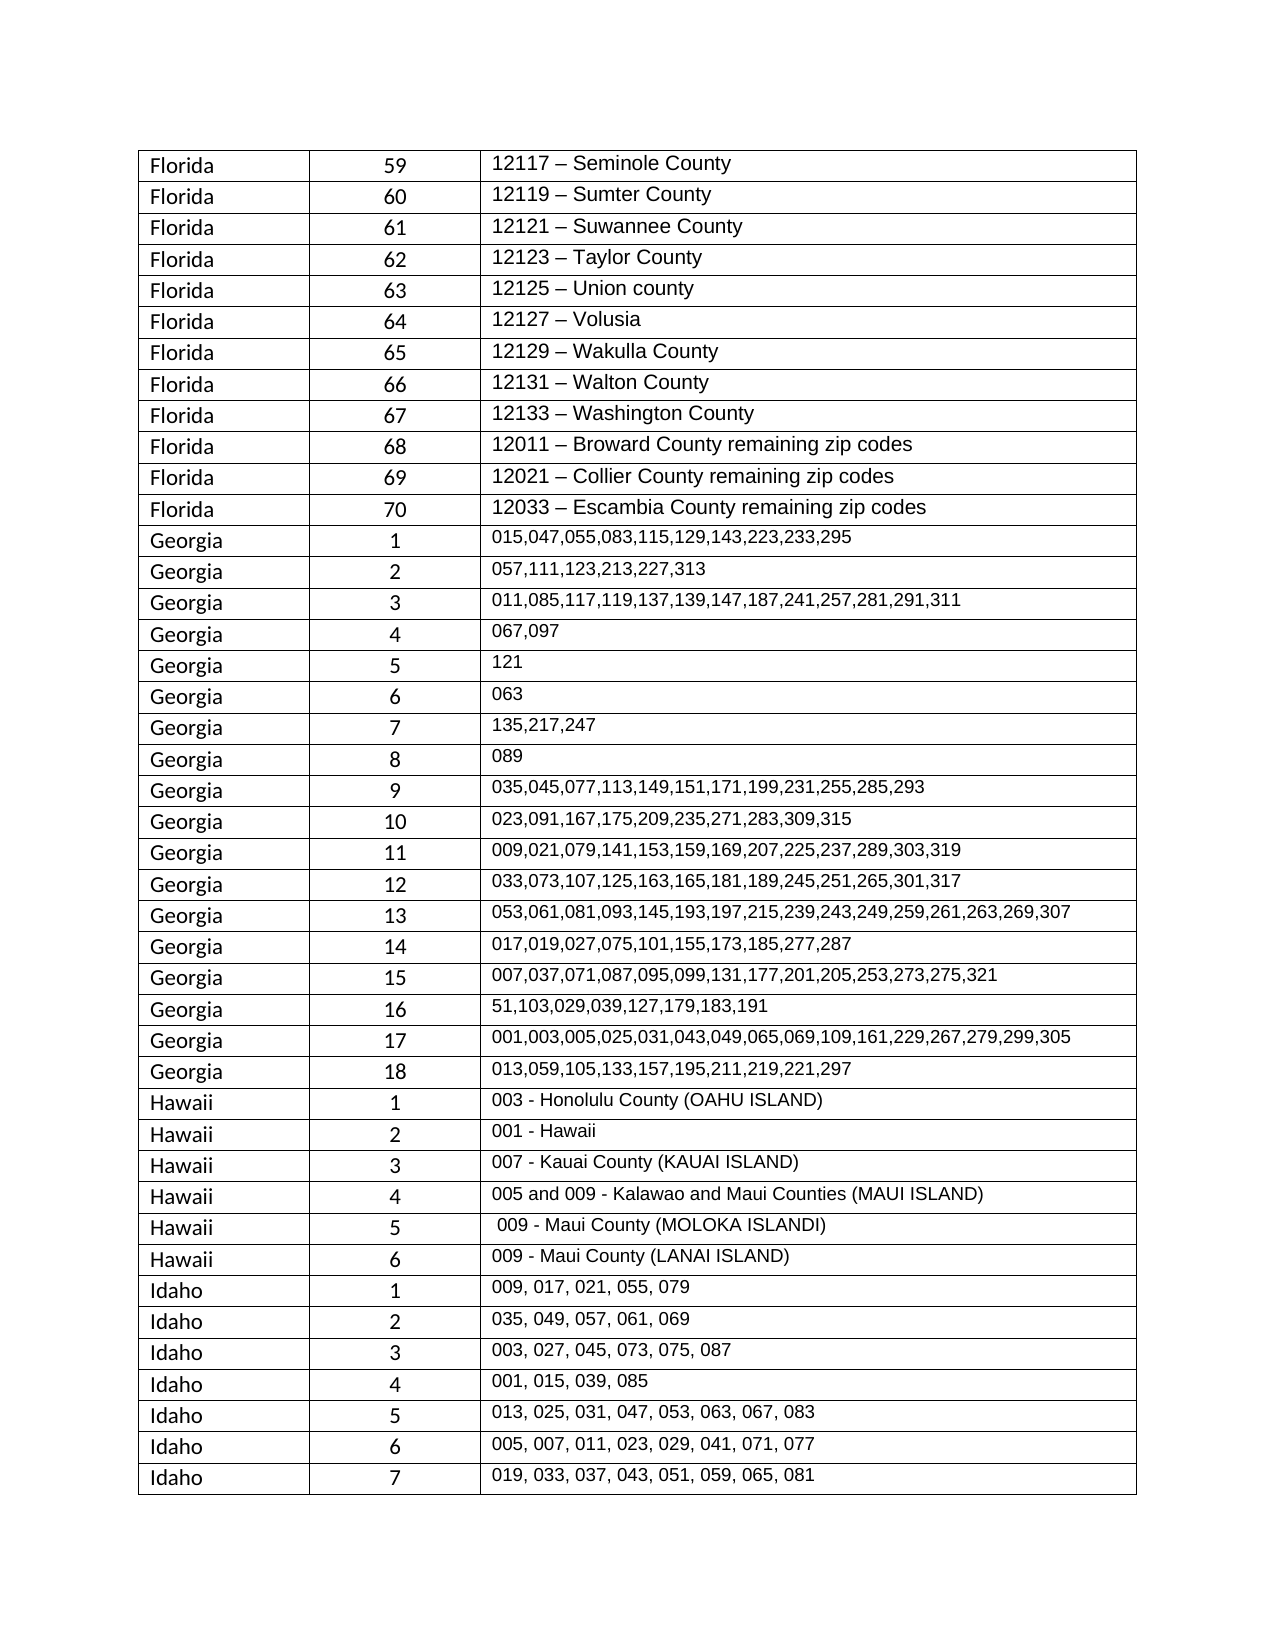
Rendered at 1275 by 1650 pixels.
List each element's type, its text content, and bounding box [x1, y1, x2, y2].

table_cell Idaho [139, 1339, 309, 1369]
table_cell 63 [310, 276, 480, 306]
table_cell 2 [310, 557, 480, 587]
table_cell Florida [139, 370, 309, 400]
table_cell Georgia [139, 776, 309, 806]
table_cell 035, 049, 057, 061, 069 [481, 1307, 1136, 1337]
table_cell Florida [139, 339, 309, 369]
table_cell Idaho [139, 1370, 309, 1400]
table_cell 4 [310, 620, 480, 650]
table_cell 013, 025, 031, 047, 053, 063, 067, 083 [481, 1401, 1136, 1431]
table_cell 001, 015, 039, 085 [481, 1370, 1136, 1400]
table_cell Georgia [139, 714, 309, 744]
table_cell Georgia [139, 901, 309, 931]
table_cell 067,097 [481, 620, 1136, 650]
table_cell Georgia [139, 1057, 309, 1087]
table_cell 2 [310, 1120, 480, 1150]
table_cell 12125 – Union county [481, 276, 1136, 306]
table_cell Hawaii [139, 1214, 309, 1244]
table_cell Florida [139, 432, 309, 462]
table_cell 1 [310, 1276, 480, 1306]
table_cell Georgia [139, 682, 309, 712]
table_cell Georgia [139, 526, 309, 556]
table_cell 14 [310, 932, 480, 962]
table_cell 007,037,071,087,095,099,131,177,201,205,253,273,275,321 [481, 964, 1136, 994]
table_cell 3 [310, 589, 480, 619]
table_cell Florida [139, 245, 309, 275]
table_cell 12133 – Washington County [481, 401, 1136, 431]
table_cell Florida [139, 464, 309, 494]
table_cell 009 - Maui County (MOLOKA ISLANDI) [481, 1214, 1136, 1244]
table_cell Hawaii [139, 1151, 309, 1181]
table_cell 10 [310, 807, 480, 837]
table_cell 69 [310, 464, 480, 494]
table_cell 135,217,247 [481, 714, 1136, 744]
table_cell 011,085,117,119,137,139,147,187,241,257,281,291,311 [481, 589, 1136, 619]
table_cell 12119 – Sumter County [481, 182, 1136, 212]
table_cell 15 [310, 964, 480, 994]
table_cell 12011 – Broward County remaining zip codes [481, 432, 1136, 462]
table_cell 12117 – Seminole County [481, 151, 1136, 181]
table_cell Idaho [139, 1432, 309, 1462]
table_cell Hawaii [139, 1182, 309, 1212]
table_cell Florida [139, 401, 309, 431]
table_cell 6 [310, 682, 480, 712]
table_cell 12033 – Escambia County remaining zip codes [481, 495, 1136, 525]
table_cell 4 [310, 1182, 480, 1212]
table_cell 4 [310, 1370, 480, 1400]
table_cell Florida [139, 151, 309, 181]
table_cell 61 [310, 214, 480, 244]
table_cell Georgia [139, 964, 309, 994]
table_cell 013,059,105,133,157,195,211,219,221,297 [481, 1057, 1136, 1087]
table_cell 089 [481, 745, 1136, 775]
table_cell 035,045,077,113,149,151,171,199,231,255,285,293 [481, 776, 1136, 806]
table_cell 3 [310, 1339, 480, 1369]
table_cell 70 [310, 495, 480, 525]
table_cell 5 [310, 651, 480, 681]
table_cell 67 [310, 401, 480, 431]
table_cell 7 [310, 714, 480, 744]
table_cell 063 [481, 682, 1136, 712]
table_cell 9 [310, 776, 480, 806]
table_cell 6 [310, 1432, 480, 1462]
table_cell 1 [310, 526, 480, 556]
table_cell Georgia [139, 651, 309, 681]
table_cell Florida [139, 182, 309, 212]
table_cell 5 [310, 1214, 480, 1244]
table_cell 12121 – Suwannee County [481, 214, 1136, 244]
table_cell 12129 – Wakulla County [481, 339, 1136, 369]
table_cell Georgia [139, 807, 309, 837]
table_cell 12131 – Walton County [481, 370, 1136, 400]
table_cell Georgia [139, 557, 309, 587]
table_cell 121 [481, 651, 1136, 681]
table_cell 8 [310, 745, 480, 775]
table_cell 18 [310, 1057, 480, 1087]
table_cell Hawaii [139, 1120, 309, 1150]
table_cell 003 - Honolulu County (OAHU ISLAND) [481, 1089, 1136, 1119]
table_cell 60 [310, 182, 480, 212]
table_cell 65 [310, 339, 480, 369]
table_cell 017,019,027,075,101,155,173,185,277,287 [481, 932, 1136, 962]
table_cell 16 [310, 995, 480, 1025]
table_cell Florida [139, 214, 309, 244]
table_cell 033,073,107,125,163,165,181,189,245,251,265,301,317 [481, 870, 1136, 900]
table_cell 009 - Maui County (LANAI ISLAND) [481, 1245, 1136, 1275]
table_cell 1 [310, 1089, 480, 1119]
table_cell Idaho [139, 1307, 309, 1337]
table_cell 057,111,123,213,227,313 [481, 557, 1136, 587]
table_cell 015,047,055,083,115,129,143,223,233,295 [481, 526, 1136, 556]
table_cell Georgia [139, 995, 309, 1025]
table_cell Idaho [139, 1276, 309, 1306]
table_cell 001,003,005,025,031,043,049,065,069,109,161,229,267,279,299,305 [481, 1026, 1136, 1056]
table_cell 11 [310, 839, 480, 869]
table_cell 66 [310, 370, 480, 400]
table_cell 2 [310, 1307, 480, 1337]
table_cell 6 [310, 1245, 480, 1275]
table_cell 009, 017, 021, 055, 079 [481, 1276, 1136, 1306]
table_cell 51,103,029,039,127,179,183,191 [481, 995, 1136, 1025]
table_cell 005 and 009 - Kalawao and Maui Counties (MAUI ISLAND) [481, 1182, 1136, 1212]
table_cell Florida [139, 307, 309, 337]
table_cell 12127 – Volusia [481, 307, 1136, 337]
table_cell 13 [310, 901, 480, 931]
table_cell Florida [139, 495, 309, 525]
table_cell Idaho [139, 1401, 309, 1431]
table_cell 68 [310, 432, 480, 462]
table_cell 009,021,079,141,153,159,169,207,225,237,289,303,319 [481, 839, 1136, 869]
table_cell Georgia [139, 589, 309, 619]
table_cell Georgia [139, 1026, 309, 1056]
table_cell 005, 007, 011, 023, 029, 041, 071, 077 [481, 1432, 1136, 1462]
table_cell 12021 – Collier County remaining zip codes [481, 464, 1136, 494]
table_cell 64 [310, 307, 480, 337]
table_cell Georgia [139, 839, 309, 869]
table_cell 62 [310, 245, 480, 275]
table_cell 003, 027, 045, 073, 075, 087 [481, 1339, 1136, 1369]
table_cell 12 [310, 870, 480, 900]
table_cell 019, 033, 037, 043, 051, 059, 065, 081 [481, 1464, 1136, 1494]
table_cell Georgia [139, 745, 309, 775]
table_cell Hawaii [139, 1089, 309, 1119]
table_cell Hawaii [139, 1245, 309, 1275]
table_cell Georgia [139, 870, 309, 900]
table_cell Florida [139, 276, 309, 306]
table_cell 17 [310, 1026, 480, 1056]
table_cell 023,091,167,175,209,235,271,283,309,315 [481, 807, 1136, 837]
table_cell 3 [310, 1151, 480, 1181]
table_cell 59 [310, 151, 480, 181]
table_cell 001 - Hawaii [481, 1120, 1136, 1150]
table_cell Idaho [139, 1464, 309, 1494]
table_cell 7 [310, 1464, 480, 1494]
table_cell Georgia [139, 620, 309, 650]
table_cell Georgia [139, 932, 309, 962]
table_cell 5 [310, 1401, 480, 1431]
table_cell 007 - Kauai County (KAUAI ISLAND) [481, 1151, 1136, 1181]
table_cell 12123 – Taylor County [481, 245, 1136, 275]
table_cell 053,061,081,093,145,193,197,215,239,243,249,259,261,263,269,307 [481, 901, 1136, 931]
